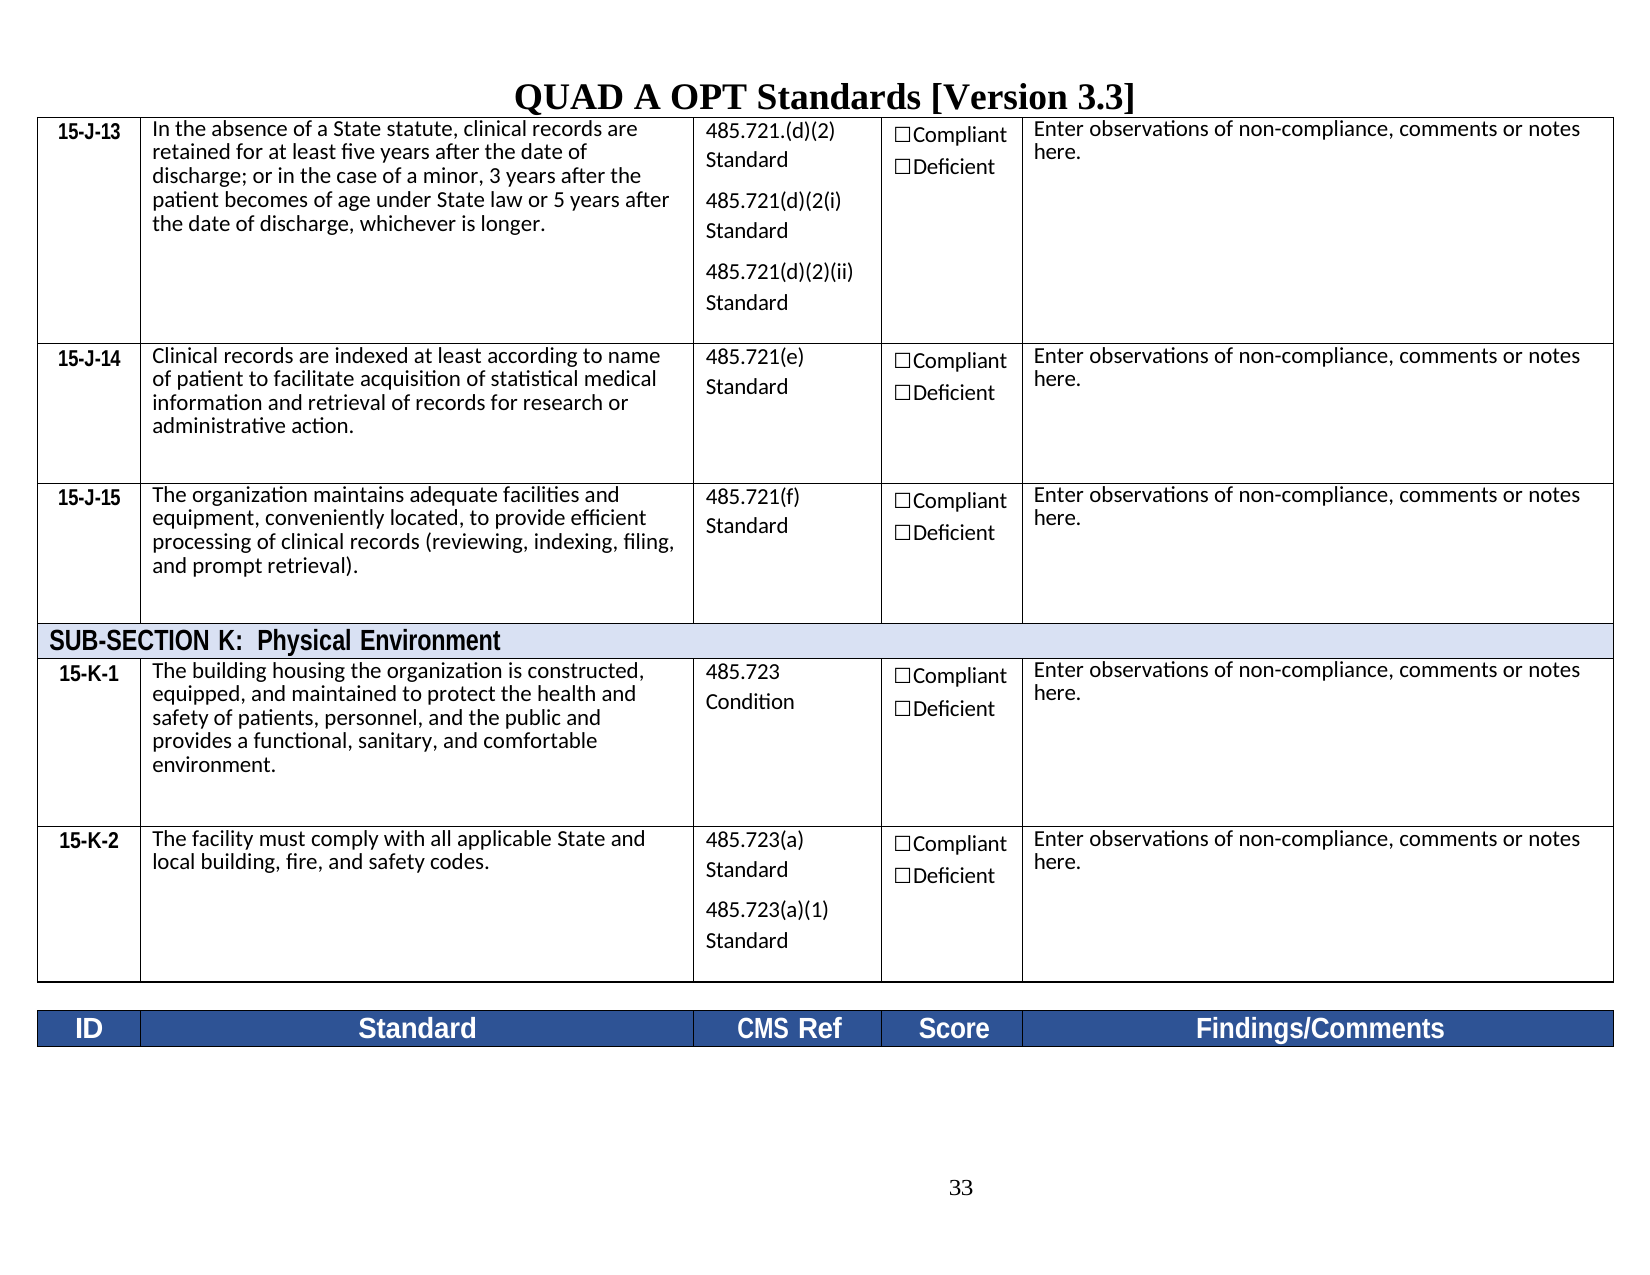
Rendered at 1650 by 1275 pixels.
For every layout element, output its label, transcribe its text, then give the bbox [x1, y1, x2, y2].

table_cell Compliant Deficient [882, 827, 1022, 981]
table_cell In the absence of a State statute, clinical records are retained for at least five years after the date of discharge; or in the case of a minor, 3 years after the patient becomes of age under State law or 5 years after the date of discharge, whichever is longer. [141, 118, 693, 343]
table_header CMS Ref [694, 1011, 881, 1046]
table_cell The facility must comply with all applicable State and local building, fire, and safety codes. [141, 827, 693, 981]
table_cell The building housing the organization is constructed, equipped, and maintained to protect the health and safety of patients, personnel, and the public and provides a functional, sanitary, and comfortable environment. [141, 659, 693, 826]
table_cell Enter observations of non-compliance, comments or notes here. [1023, 344, 1613, 483]
table_cell 15-J-15 [38, 484, 140, 623]
table_cell 15-K-2 [38, 827, 140, 981]
table_cell The organization maintains adequate facilities and equipment, conveniently located, to provide efficient processing of clinical records (reviewing, indexing, filing, and prompt retrieval). [141, 484, 693, 623]
table_cell 485.721.(d)(2) Standard 485.721(d)(2(i) Standard 485.721(d)(2)(ii) Standard [694, 118, 881, 343]
table_cell 15-J-14 [38, 344, 140, 483]
table_cell 485.721(f) Standard [694, 484, 881, 623]
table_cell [1023, 118, 1613, 343]
table_cell SUB-SECTION K: Physical Environment [38, 624, 1613, 658]
table_cell Enter observations of non-compliance, comments or notes here. [1023, 484, 1613, 623]
table_cell Enter observations of non-compliance, comments or notes here. [1023, 659, 1613, 826]
table_cell 485.721(e) Standard [694, 344, 881, 483]
table_cell Compliant Deficient [882, 344, 1022, 483]
table_header Findings/Comments [1023, 1011, 1613, 1046]
table_header Score [882, 1011, 1022, 1046]
table_cell Compliant Deficient [882, 659, 1022, 826]
table_cell Compliant Deficient [882, 118, 1022, 343]
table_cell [1023, 827, 1613, 981]
table_cell Compliant Deficient [882, 484, 1022, 623]
table_cell 15-J-13 [38, 118, 140, 343]
table_cell 15-K-1 [38, 659, 140, 826]
table_cell Clinical records are indexed at least according to name of patient to facilitate acquisition of statistical medical information and retrieval of records for research or administrative action. [141, 344, 693, 483]
table_header Standard [141, 1011, 693, 1046]
table_cell 485.723 Condition [694, 659, 881, 826]
table_cell 485.723(a) Standard 485.723(a)(1) Standard [694, 827, 881, 981]
table_header ID [38, 1011, 140, 1046]
